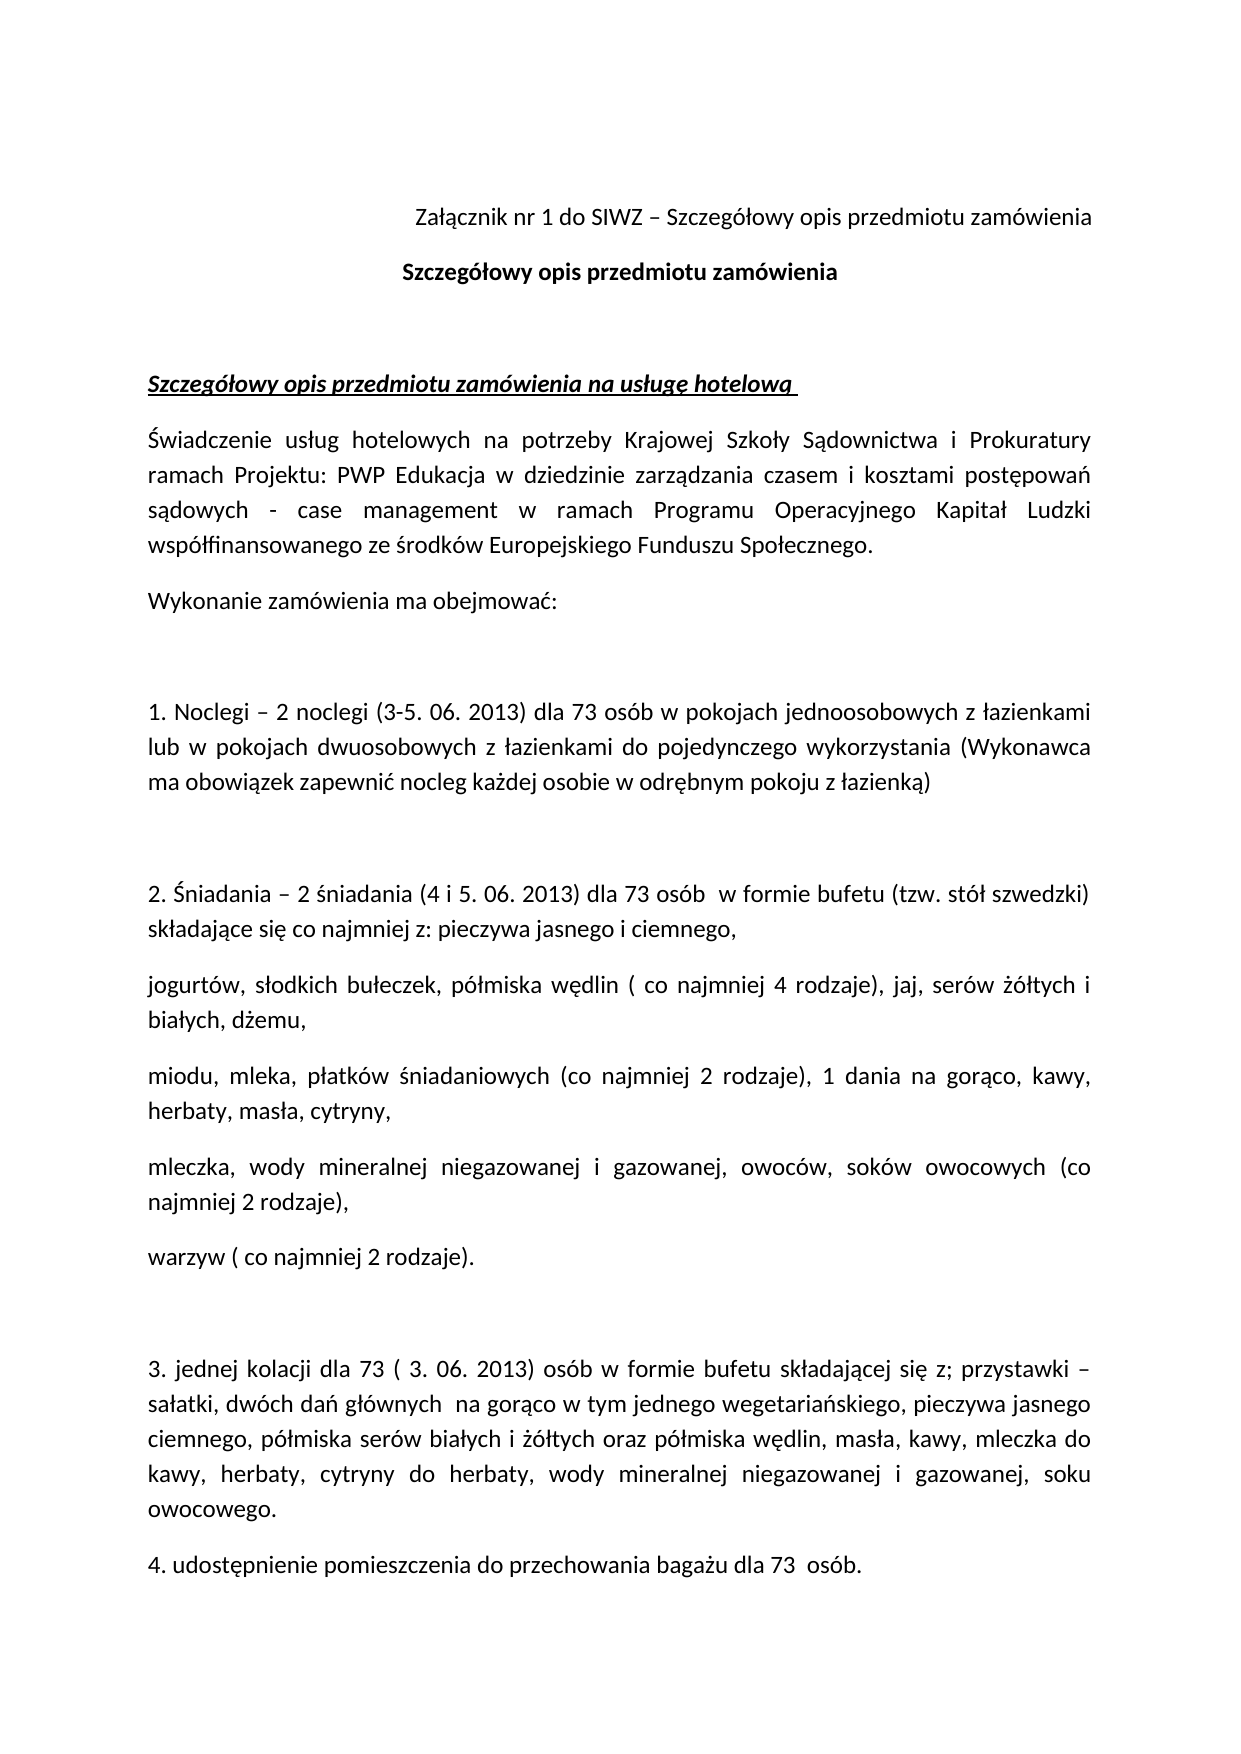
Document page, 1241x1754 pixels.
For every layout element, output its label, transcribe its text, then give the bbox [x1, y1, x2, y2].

text miodu, mleka, płatków śniadaniowych (co najmniej 2 rodzaje), 1 dania na gorąco, kawy, herbaty, masła, cytryny, [148, 1060, 1093, 1125]
text 1. Noclegi – 2 noclegi (3-5. 06. 2013) dla 73 osób w pokojach jednoosobowych z łazienkami lub w pokojach dwuosobowych z łazienkami do pojedynczego wykorzystania (Wykonawca ma obowiązek zapewnić nocleg każdej osobie w odrębnym pokoju z łazienką) [148, 696, 1093, 797]
text jogurtów, słodkich bułeczek, półmiska wędlin ( co najmniej 4 rodzaje), jaj, serów żółtych i białych, dżemu, [148, 969, 1093, 1034]
text warzyw ( co najmniej 2 rodzaje). [148, 1241, 1093, 1272]
text Szczegółowy opis przedmiotu zamówienia na usługę hotelową [148, 368, 1093, 399]
text mleczka, wody mineralnej niegazowanej i gazowanej, owoców, soków owocowych (co najmniej 2 rodzaje), [148, 1151, 1093, 1216]
text Szczegółowy opis przedmiotu zamówienia [148, 256, 1093, 287]
text 2. Śniadania – 2 śniadania (4 i 5. 06. 2013) dla 73 osób w formie bufetu (tzw. stół szwedzki) składające się co najmniej z: pieczywa jasnego i ciemnego, [148, 878, 1093, 944]
text 3. jednej kolacji dla 73 ( 3. 06. 2013) osób w formie bufetu składającej się z; przystawki – sałatki, dwóch dań głównych na gorąco w tym jednego wegetariańskiego, pieczywa jasnego ciemnego, półmiska serów białych i żółtych oraz półmiska wędlin, masła, kawy, mleczka do kawy, herbaty, cytryny do herbaty, wody mineralnej niegazowanej i gazowanej, soku owocowego. [148, 1353, 1093, 1524]
text Świadczenie usług hotelowych na potrzeby Krajowej Szkoły Sądownictwa i Prokuratury ramach Projektu: PWP Edukacja w dziedzinie zarządzania czasem i kosztami postępowań sądowych - case management w ramach Programu Operacyjnego Kapitał Ludzki współfinansowanego ze środków Europejskiego Funduszu Społecznego. [148, 424, 1093, 559]
text 4. udostępnienie pomieszczenia do przechowania bagażu dla 73 osób. [148, 1549, 1093, 1579]
subtitle Załącznik nr 1 do SIWZ – Szczegółowy opis przedmiotu zamówienia [148, 201, 1093, 231]
text Wykonanie zamówienia ma obejmować: [148, 585, 1093, 615]
